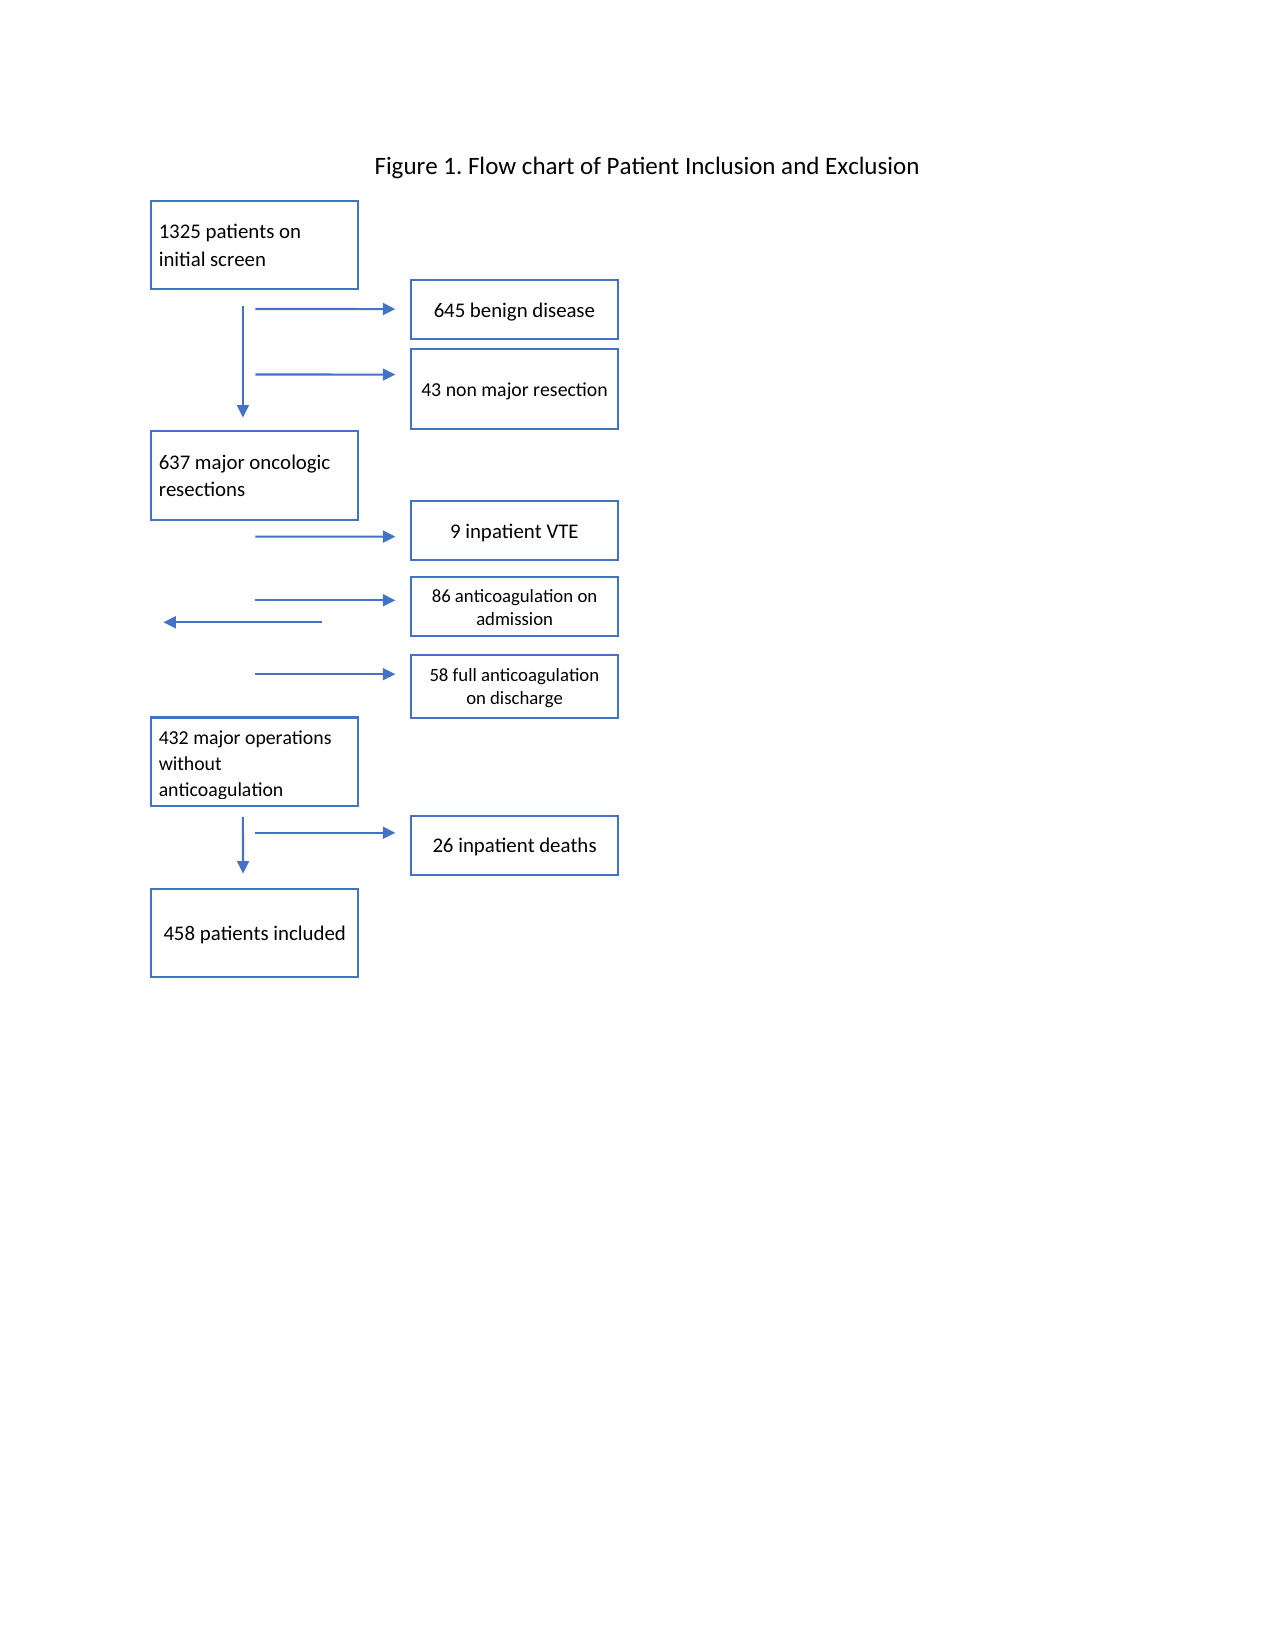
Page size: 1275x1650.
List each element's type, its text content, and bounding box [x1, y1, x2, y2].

text Figure 1. Flow chart of Patient Inclusion and Exclusion [150, 150, 1125, 181]
